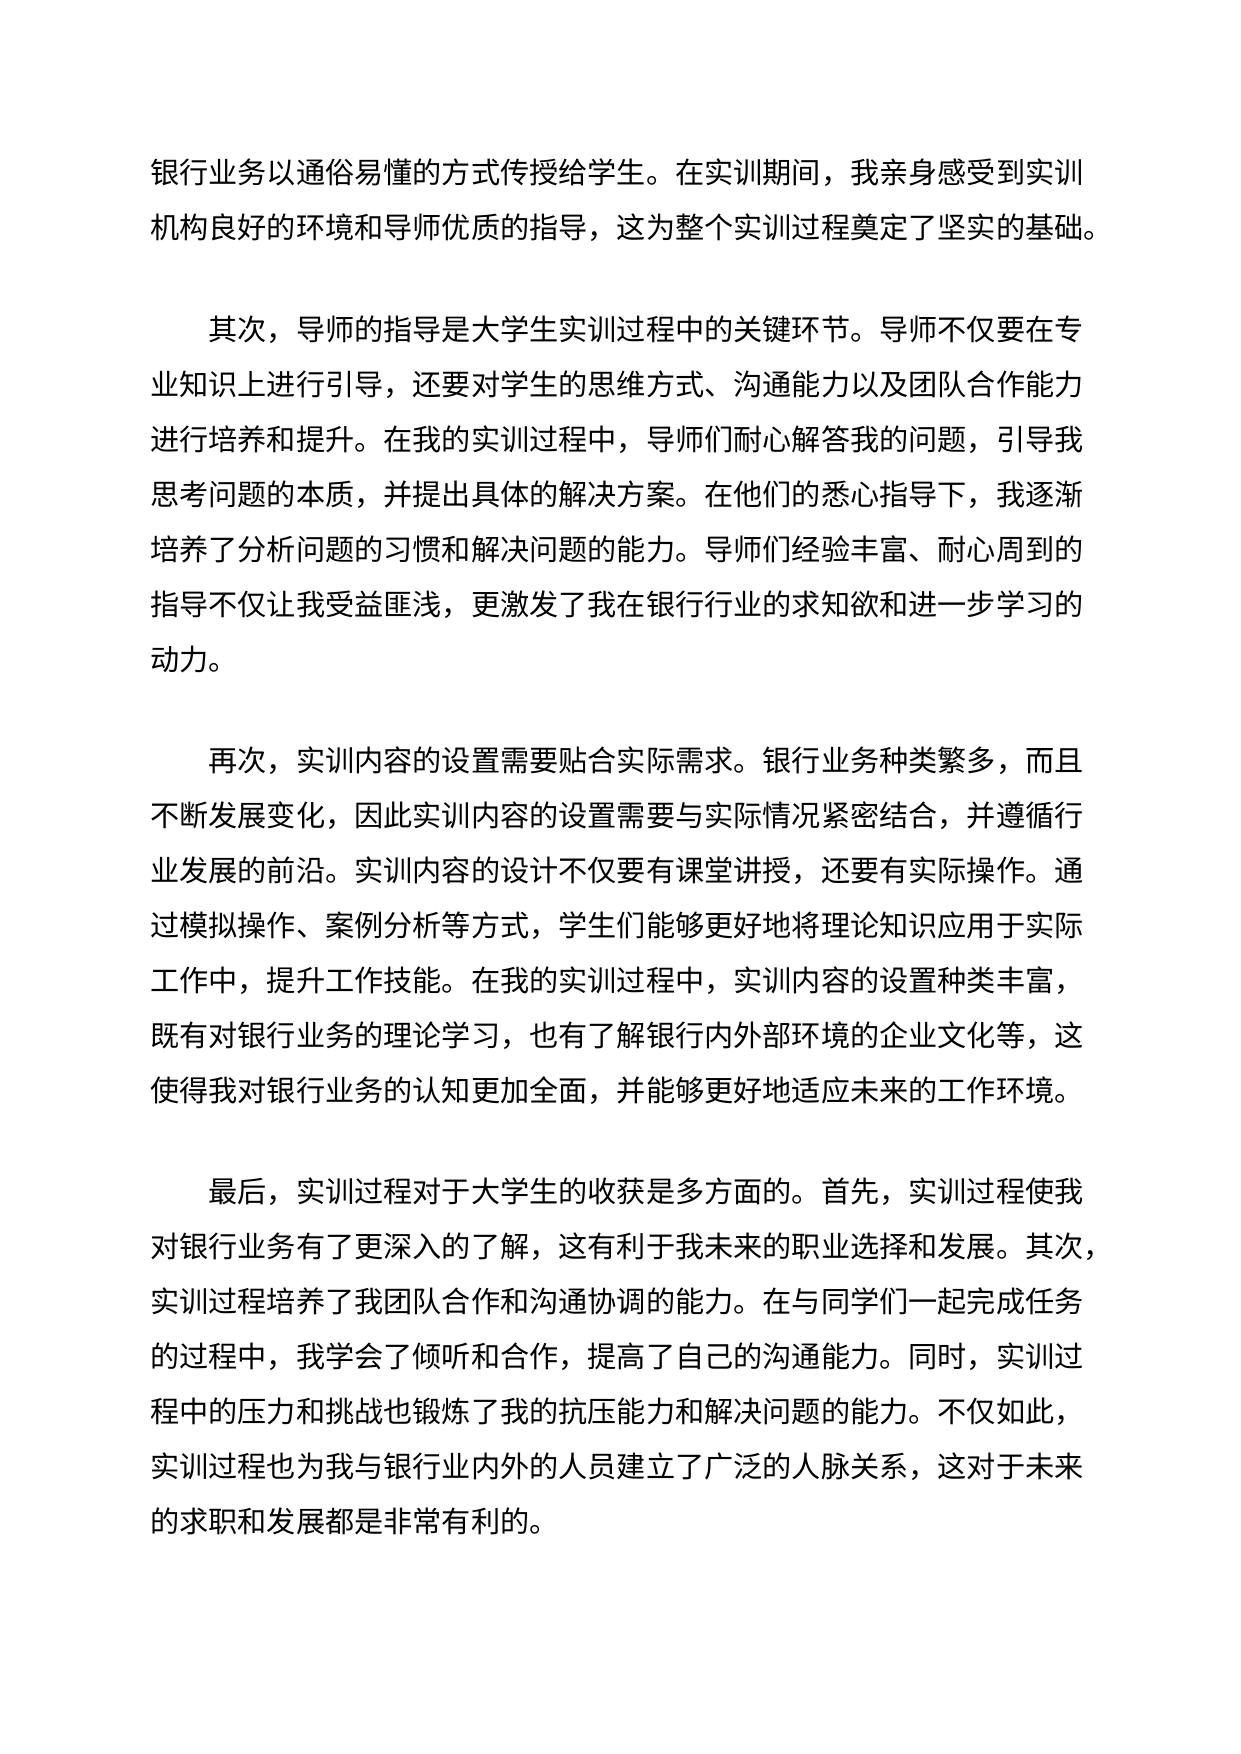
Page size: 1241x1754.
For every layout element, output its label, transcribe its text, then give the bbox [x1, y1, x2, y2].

text 再次，实训内容的设置需要贴合实际需求。银行业务种类繁多，而且不断发展变化，因此实训内容的设置需要与实际情况紧密结合，并遵循行业发展的前沿。实训内容的设计不仅要有课堂讲授，还要有实际操作。通过模拟操作、案例分析等方式，学生们能够更好地将理论知识应用于实际工作中，提升工作技能。在我的实训过程中，实训内容的设置种类丰富，既有对银行业务的理论学习，也有了解银行内外部环境的企业文化等，这使得我对银行业务的认知更加全面，并能够更好地适应未来的工作环境。 [150, 738, 1090, 1109]
text 其次，导师的指导是大学生实训过程中的关键环节。导师不仅要在专业知识上进行引导，还要对学生的思维方式、沟通能力以及团队合作能力进行培养和提升。在我的实训过程中，导师们耐心解答我的问题，引导我思考问题的本质，并提出具体的解决方案。在他们的悉心指导下，我逐渐培养了分析问题的习惯和解决问题的能力。导师们经验丰富、耐心周到的指导不仅让我受益匪浅，更激发了我在银行行业的求知欲和进一步学习的动力。 [150, 307, 1090, 678]
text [150, 150, 1090, 247]
text 最后，实训过程对于大学生的收获是多方面的。首先，实训过程使我对银行业务有了更深入的了解，这有利于我未来的职业选择和发展。其次，实训过程培养了我团队合作和沟通协调的能力。在与同学们一起完成任务的过程中，我学会了倾听和合作，提高了自己的沟通能力。同时，实训过程中的压力和挑战也锻炼了我的抗压能力和解决问题的能力。不仅如此，实训过程也为我与银行业内外的人员建立了广泛的人脉关系，这对于未来的求职和发展都是非常有利的。 [150, 1169, 1090, 1541]
